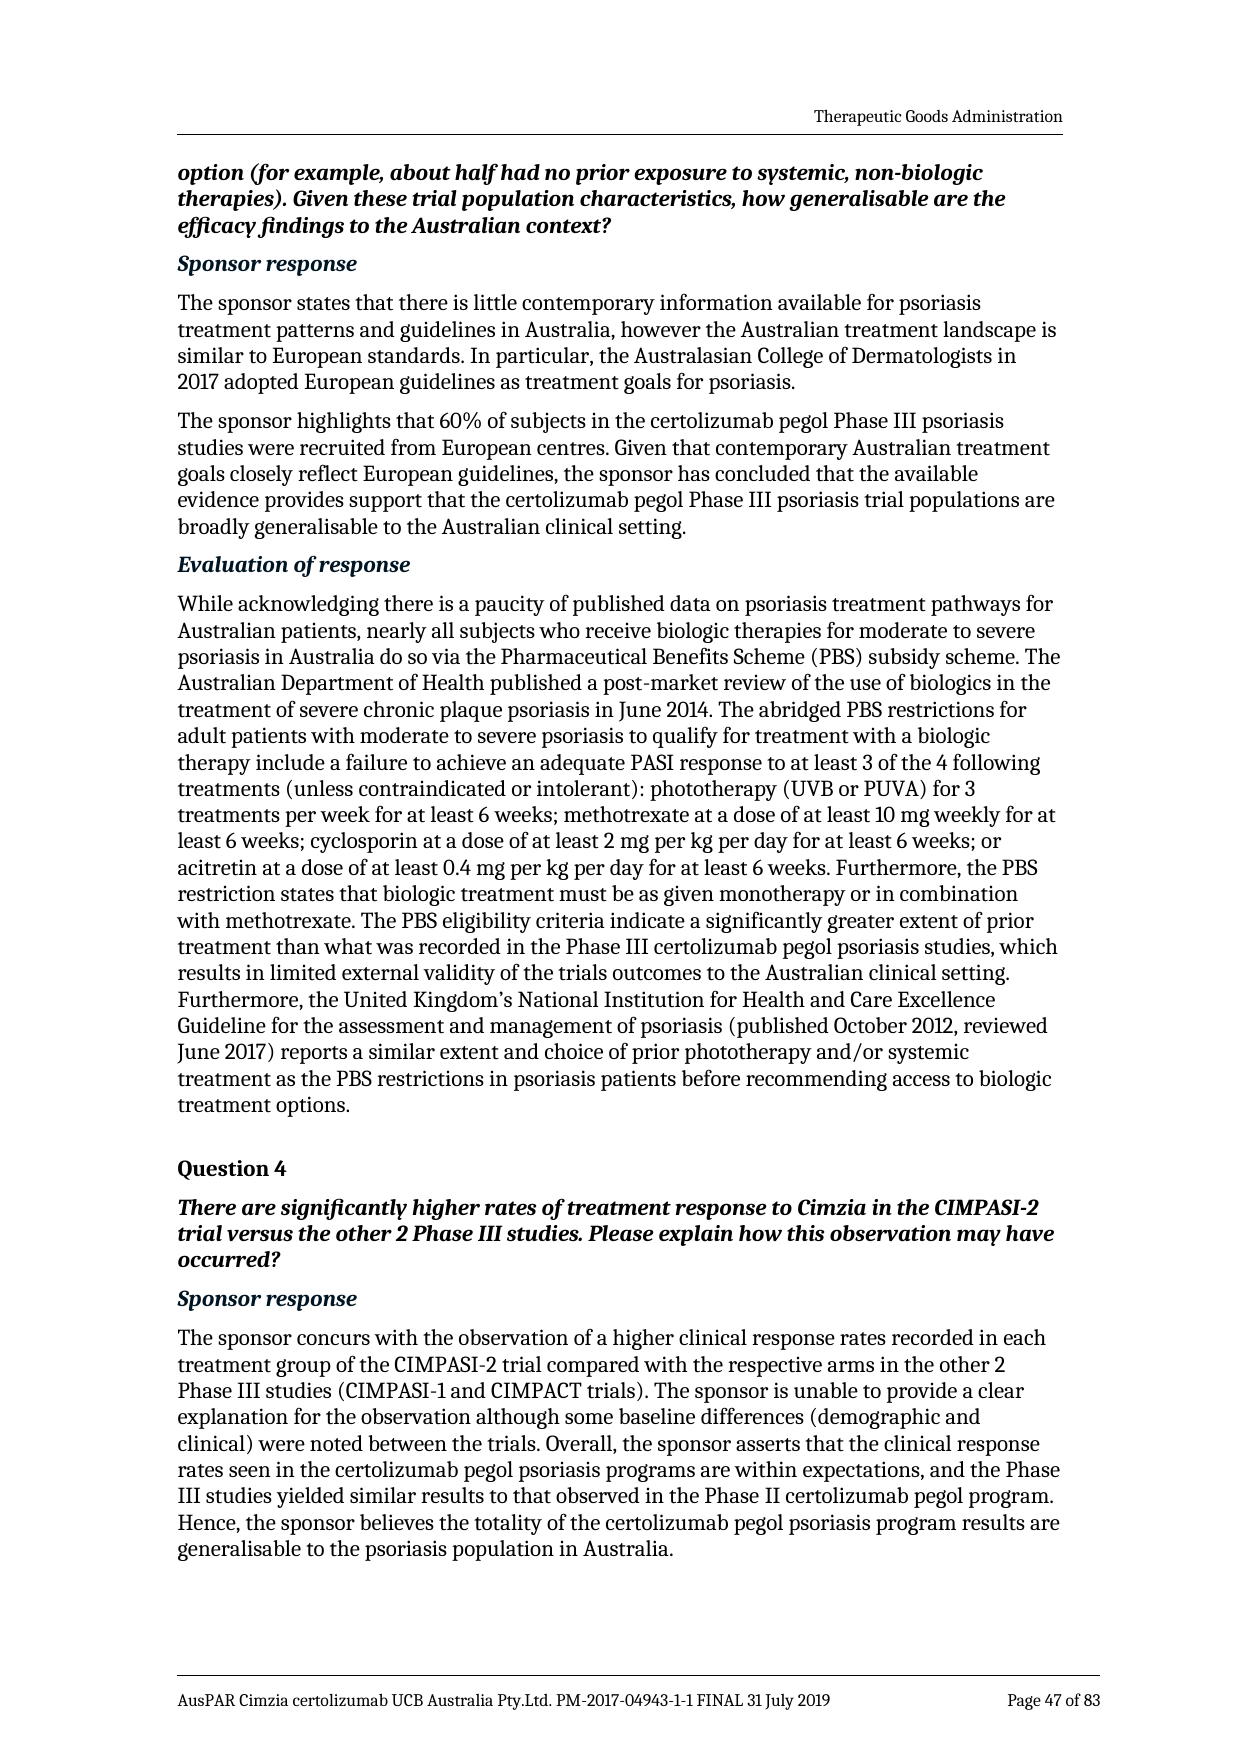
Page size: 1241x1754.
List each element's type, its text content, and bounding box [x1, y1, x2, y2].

text While acknowledging there is a paucity of published data on psoriasis treatment pathways for Australian patients, nearly all subjects who receive biologic therapies for moderate to severe psoriasis in Australia do so via the Pharmaceutical Benefits Scheme (PBS) subsidy scheme. The Australian Department of Health published a post-market review of the use of biologics in the treatment of severe chronic plaque psoriasis in June 2014. The abridged PBS restrictions for adult patients with moderate to severe psoriasis to qualify for treatment with a biologic therapy include a failure to achieve an adequate PASI response to at least 3 of the 4 following treatments (unless contraindicated or intolerant): phototherapy (UVB or PUVA) for 3 treatments per week for at least 6 weeks; methotrexate at a dose of at least 10 mg weekly for at least 6 weeks; cyclosporin at a dose of at least 2 mg per kg per day for at least 6 weeks; or acitretin at a dose of at least 0.4 mg per kg per day for at least 6 weeks. Furthermore, the PBS restriction states that biologic treatment must be as given monotherapy or in combination with methotrexate. The PBS eligibility criteria indicate a significantly greater extent of prior treatment than what was recorded in the Phase III certolizumab pegol psoriasis studies, which results in limited external validity of the trials outcomes to the Australian clinical setting. Furthermore, the United Kingdom’s National Institution for Health and Care Excellence Guideline for the assessment and management of psoriasis (published October 2012, reviewed June 2017) reports a similar extent and choice of prior phototherapy and/or systemic treatment as the PBS restrictions in psoriasis patients before recommending access to biologic treatment options. [177, 591, 1063, 1118]
subtitle Sponsor response [177, 251, 1063, 278]
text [177, 160, 1063, 239]
subtitle Question 4 [177, 1156, 1063, 1182]
text The sponsor highlights that 60% of subjects in the certolizumab pegol Phase III psoriasis studies were recruited from European centres. Given that contemporary Australian treatment goals closely reflect European guidelines, the sponsor has concluded that the available evidence provides support that the certolizumab pegol Phase III psoriasis trial populations are broadly generalisable to the Australian clinical setting. [177, 408, 1063, 540]
text There are significantly higher rates of treatment response to Cimzia in the CIMPASI-2 trial versus the other 2 Phase III studies. Please explain how this observation may have occurred? [177, 1194, 1063, 1274]
text The sponsor concurs with the observation of a higher clinical response rates recorded in each treatment group of the CIMPASI-2 trial compared with the respective arms in the other 2 Phase III studies (CIMPASI-1 and CIMPACT trials). The sponsor is unable to provide a clear explanation for the observation although some baseline differences (demographic and clinical) were noted between the trials. Overall, the sponsor asserts that the clinical response rates seen in the certolizumab pegol psoriasis programs are within expectations, and the Phase III studies yielded similar results to that observed in the Phase II certolizumab pegol program. Hence, the sponsor believes the totality of the certolizumab pegol psoriasis program results are generalisable to the psoriasis population in Australia. [177, 1325, 1063, 1562]
subtitle Evaluation of response [177, 552, 1063, 579]
text The sponsor states that there is little contemporary information available for psoriasis treatment patterns and guidelines in Australia, however the Australian treatment landscape is similar to European standards. In particular, the Australasian College of Dermatologists in 2017 adopted European guidelines as treatment goals for psoriasis. [177, 290, 1063, 396]
subtitle Sponsor response [177, 1286, 1063, 1312]
